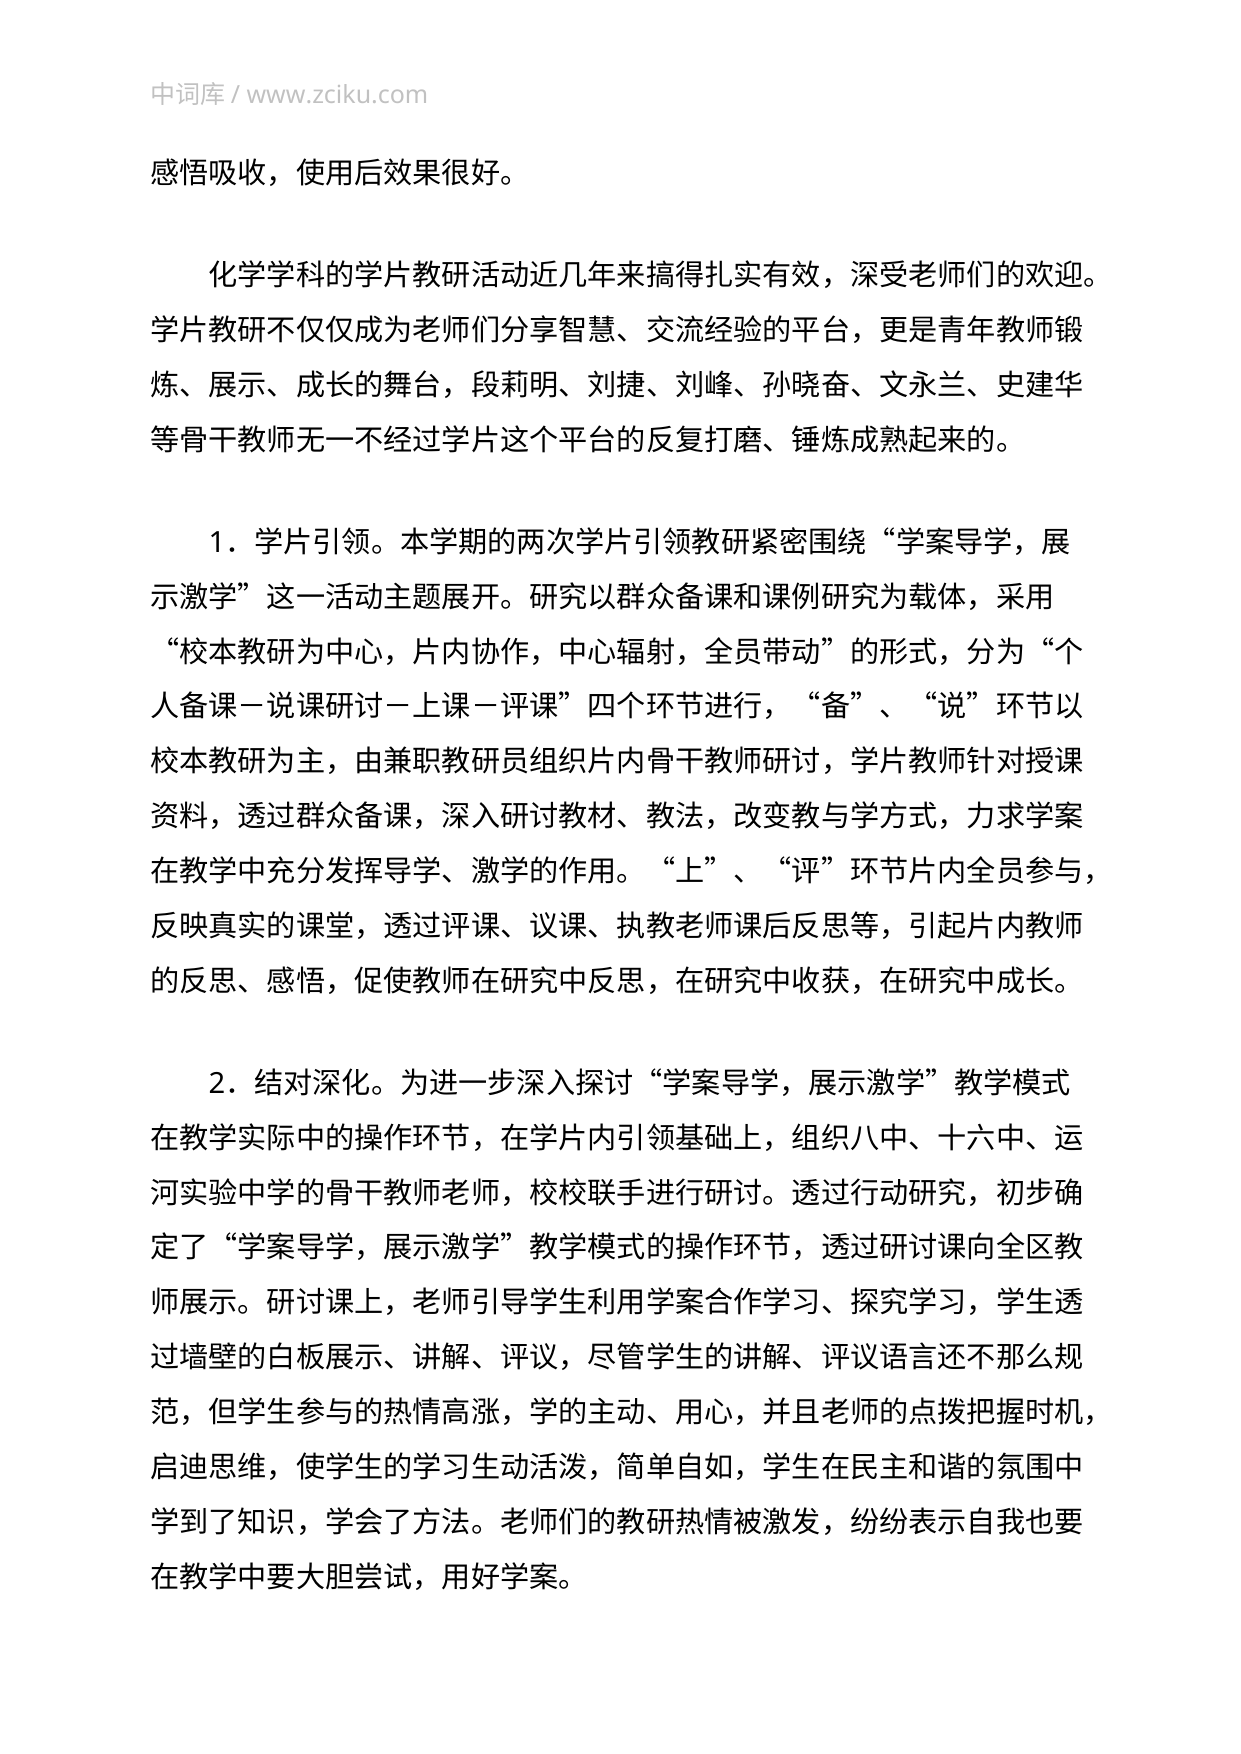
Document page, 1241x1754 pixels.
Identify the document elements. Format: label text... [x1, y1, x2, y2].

text 1．学片引领。本学期的两次学片引领教研紧密围绕“学案导学，展示激学”这一活动主题展开。研究以群众备课和课例研究为载体，采用“校本教研为中心，片内协作，中心辐射，全员带动”的形式，分为“个人备课－说课研讨－上课－评课”四个环节进行，“备”、“说”环节以校本教研为主，由兼职教研员组织片内骨干教师研讨，学片教师针对授课资料，透过群众备课，深入研讨教材、教法，改变教与学方式，力求学案在教学中充分发挥导学、激学的作用。“上”、“评”环节片内全员参与，反映真实的课堂，透过评课、议课、执教老师课后反思等，引起片内教师的反思、感悟，促使教师在研究中反思，在研究中收获，在研究中成长。 [150, 518, 1090, 1000]
text 化学学科的学片教研活动近几年来搞得扎实有效，深受老师们的欢迎。学片教研不仅仅成为老师们分享智慧、交流经验的平台，更是青年教师锻炼、展示、成长的舞台，段莉明、刘捷、刘峰、孙晓奋、文永兰、史建华等骨干教师无一不经过学片这个平台的反复打磨、锤炼成熟起来的。 [150, 252, 1090, 459]
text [150, 150, 1090, 192]
text 2．结对深化。为进一步深入探讨“学案导学，展示激学”教学模式在教学实际中的操作环节，在学片内引领基础上，组织八中、十六中、运河实验中学的骨干教师老师，校校联手进行研讨。透过行动研究，初步确定了“学案导学，展示激学”教学模式的操作环节，透过研讨课向全区教师展示。研讨课上，老师引导学生利用学案合作学习、探究学习，学生透过墙壁的白板展示、讲解、评议，尽管学生的讲解、评议语言还不那么规范，但学生参与的热情高涨，学的主动、用心，并且老师的点拨把握时机，启迪思维，使学生的学习生动活泼，简单自如，学生在民主和谐的氛围中学到了知识，学会了方法。老师们的教研热情被激发，纷纷表示自我也要在教学中要大胆尝试，用好学案。 [150, 1059, 1090, 1596]
